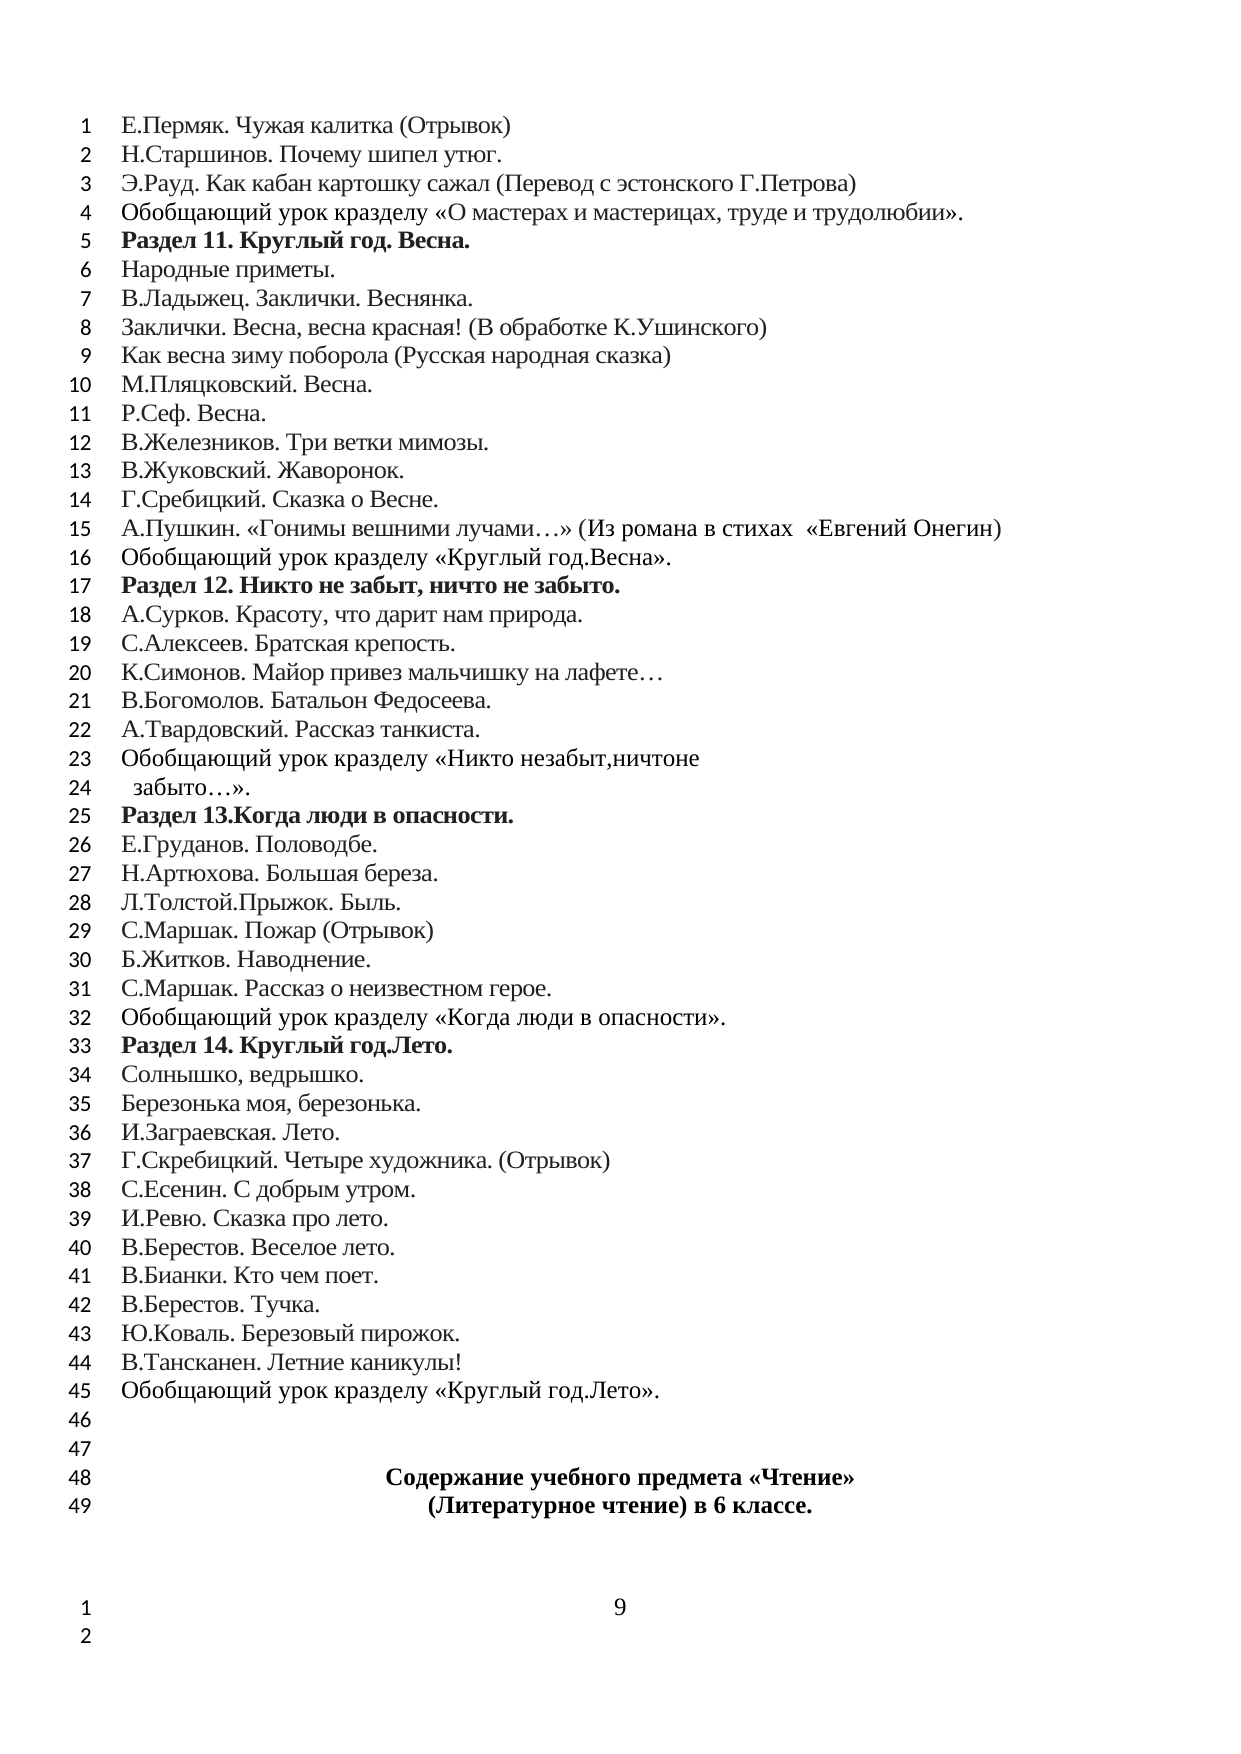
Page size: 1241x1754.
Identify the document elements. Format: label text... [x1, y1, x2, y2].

text С.Есенин. С добрым утром. [121, 1174, 1119, 1203]
text А.Пушкин. «Гонимы вешними лучами…» (Из романа в стихах «Евгений Онегин) [121, 513, 1119, 542]
text (Литературное чтение) в 6 классе. [121, 1490, 1119, 1519]
text Раздел 14. Круглый год.Лето. [121, 1030, 1119, 1059]
text Обобщающий урок кразделу «Круглый год.Лето». [121, 1375, 1082, 1404]
text Ю.Коваль. Березовый пирожок. [121, 1318, 1119, 1347]
text Е.Груданов. Половодбе. [121, 829, 1119, 858]
text Е.Пермяк. Чужая калитка (Отрывок) [121, 110, 1119, 139]
text И.Ревю. Сказка про лето. [121, 1203, 1119, 1232]
text В.Ладыжец. Заклички. Веснянка. [121, 283, 1119, 312]
text Обобщающий урок кразделу «Никто незабыт,ничтоне [121, 743, 1082, 772]
text Заклички. Весна, весна красная! (В обработке К.Ушинского) [121, 312, 1119, 340]
text Раздел 12. Никто не забыт, ничто не забыто. [121, 570, 1119, 599]
text А.Твардовский. Рассказ танкиста. [121, 714, 1119, 743]
text Н.Старшинов. Почему шипел утюг. [121, 139, 1119, 168]
text Как весна зиму поборола (Русская народная сказка) [121, 340, 1119, 369]
text С.Маршак. Рассказ о неизвестном герое. [121, 973, 1119, 1002]
text Р.Сеф. Весна. [121, 398, 1119, 427]
text С.Алексеев. Братская крепость. [121, 628, 1119, 657]
text забыто…». [133, 772, 1119, 800]
text Народные приметы. [121, 254, 1119, 283]
text Г.Сребицкий. Сказка о Весне. [121, 484, 1119, 513]
text А.Сурков. Красоту, что дарит нам природа. [121, 599, 1119, 628]
text Б.Житков. Наводнение. [121, 944, 1119, 973]
text Н.Артюхова. Большая береза. [121, 858, 1119, 887]
text И.Заграевская. Лето. [121, 1117, 1119, 1145]
text В.Богомолов. Батальон Федосеева. [121, 685, 1119, 714]
text Обобщающий урок кразделу «О мастерах и мастерицах, труде и трудолюбии». [121, 197, 1082, 225]
text В.Берестов. Веселое лето. [121, 1232, 1119, 1260]
text Л.Толстой.Прыжок. Быль. [121, 887, 1119, 915]
text В.Тансканен. Летние каникулы! [121, 1347, 1119, 1375]
text С.Маршак. Пожар (Отрывок) [121, 915, 1119, 944]
text Г.Скребицкий. Четыре художника. (Отрывок) [121, 1145, 1119, 1174]
text В.Железников. Три ветки мимозы. [121, 427, 1119, 455]
text Березонька моя, березонька. [121, 1088, 1119, 1117]
text В.Берестов. Тучка. [121, 1289, 1119, 1318]
text К.Симонов. Майор привез мальчишку на лафете… [121, 657, 1119, 685]
text Обобщающий урок кразделу «Когда люди в опасности». [121, 1002, 1082, 1030]
text М.Пляцковский. Весна. [121, 369, 1119, 398]
text Э.Рауд. Как кабан картошку сажал (Перевод с эстонского Г.Петрова) [121, 168, 1119, 197]
text В.Жуковский. Жаворонок. [121, 455, 1119, 484]
text Солнышко, ведрышко. [121, 1059, 1119, 1088]
text Содержание учебного предмета «Чтение» [121, 1462, 1119, 1490]
text В.Бианки. Кто чем поет. [121, 1260, 1119, 1289]
text Обобщающий урок кразделу «Круглый год.Весна». [121, 542, 1082, 570]
text Раздел 11. Круглый год. Весна. [121, 225, 1119, 254]
text Раздел 13.Когда люди в опасности. [121, 800, 1119, 829]
